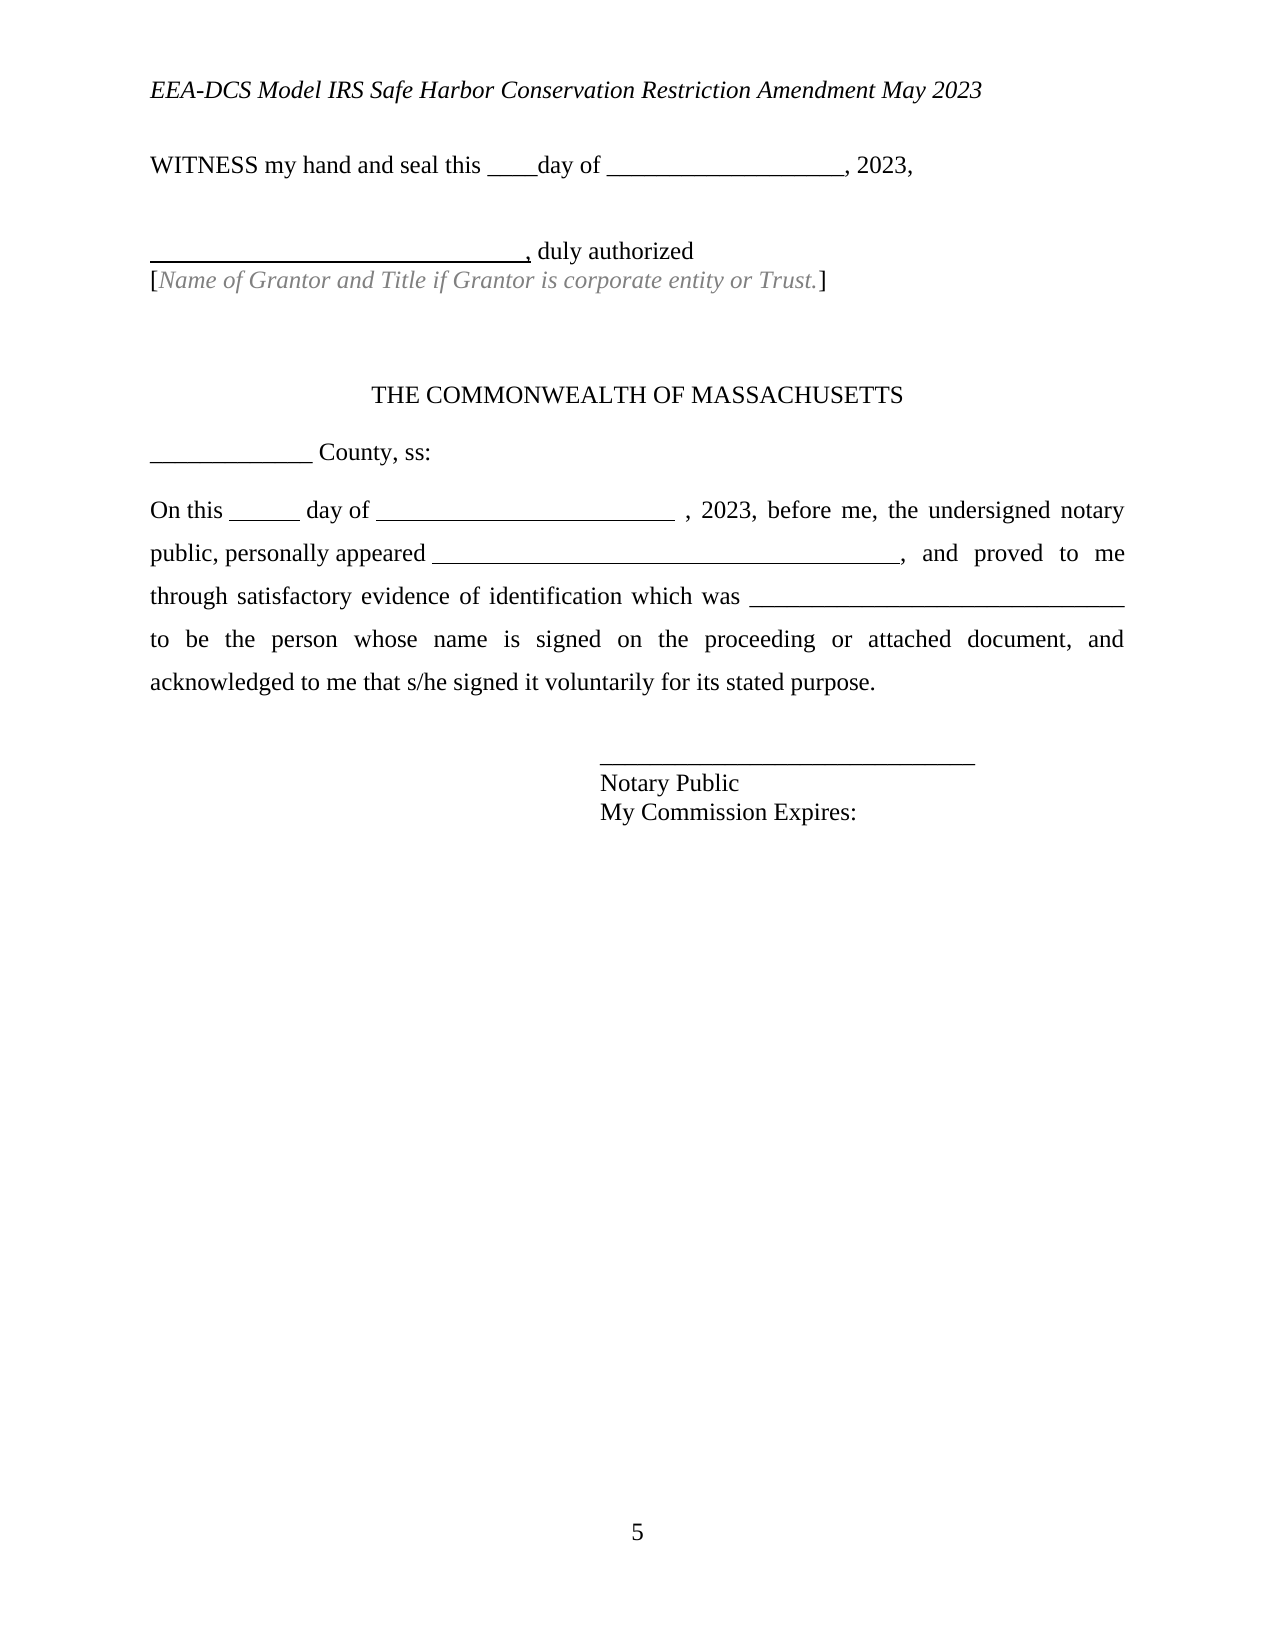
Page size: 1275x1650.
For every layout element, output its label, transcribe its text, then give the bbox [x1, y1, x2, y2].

text _____________ County, ss: [150, 437, 1125, 466]
text , duly authorized [150, 236, 1125, 265]
text On this day of , 2023, before me, the undersigned notary public, personally appeared , and proved to me through satisfactory evidence of identification which was ______________________________ to be the person whose name is signed on the proceeding or attached document, and acknowledged to me that s/he signed it voluntarily for its stated purpose. [150, 495, 1125, 696]
text My Commission Expires: [150, 797, 1125, 826]
text Notary Public [150, 768, 1125, 797]
text WITNESS my hand and seal this ____day of ___________________, 2023, [150, 150, 1125, 179]
text [Name of Grantor and Title if Grantor is corporate entity or Trust.] [150, 265, 1125, 294]
text ______________________________ [150, 739, 1125, 768]
text THE COMMONWEALTH OF MASSACHUSETTS [150, 380, 1125, 409]
